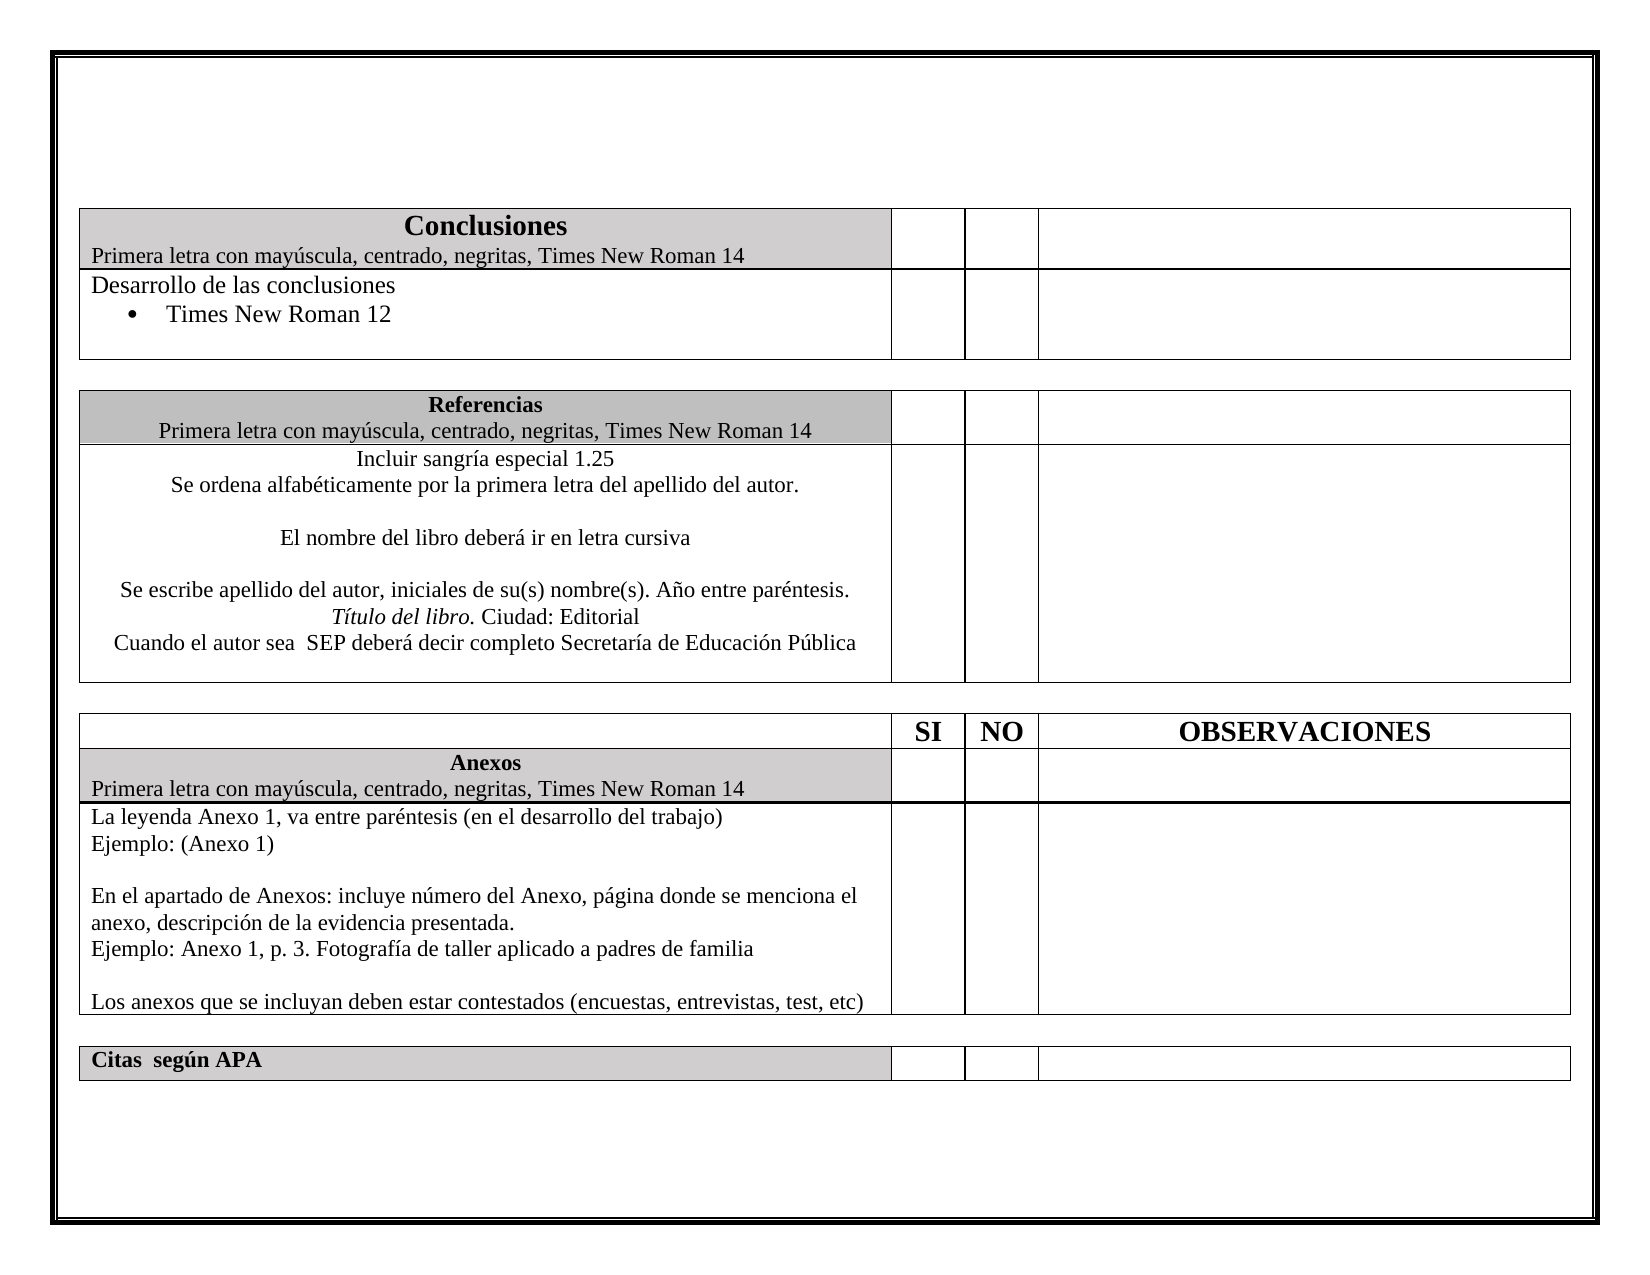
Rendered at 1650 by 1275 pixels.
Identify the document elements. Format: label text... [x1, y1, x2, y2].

table_header [966, 391, 1038, 443]
table_header [966, 1047, 1038, 1080]
table_header Citas según APA [80, 1047, 891, 1080]
table_cell Incluir sangría especial 1.25 Se ordena alfabéticamente por la primera letra del apellido del autor. El nombre del libro deberá ir en letra cursiva Se escribe apellido del autor, iniciales de su(s) nombre(s). Año entre paréntesis. Título del libro. Ciudad: Editorial Cuando el autor sea SEP deberá decir completo Secretaría de Educación Pública [80, 445, 891, 682]
table_header [966, 209, 1038, 268]
table_header La leyenda Anexo 1, va entre paréntesis (en el desarrollo del trabajo) Ejemplo: (Anexo 1) En el apartado de Anexos: incluye número del Anexo, página donde se menciona el anexo, descripción de la evidencia presentada. Ejemplo: Anexo 1, p. 3. Fotografía de taller aplicado a padres de familia Los anexos que se incluyan deben estar contestados (encuestas, entrevistas, test, etc) [80, 804, 891, 1014]
table_header [966, 270, 1038, 358]
table_header [892, 804, 964, 1014]
table_header Referencias Primera letra con mayúscula, centrado, negritas, Times New Roman 14 [80, 391, 891, 443]
table_header [892, 209, 964, 268]
table_cell [966, 749, 1038, 801]
table_cell [1039, 445, 1570, 682]
table_cell [892, 749, 964, 801]
table_header [1039, 270, 1570, 358]
table_header [80, 714, 891, 748]
table_header SI [892, 714, 964, 748]
table_cell [892, 445, 964, 682]
table_cell Anexos Primera letra con mayúscula, centrado, negritas, Times New Roman 14 [80, 749, 891, 801]
table_header [1039, 209, 1570, 268]
table_header OBSERVACIONES [1039, 714, 1570, 748]
table_header [892, 1047, 964, 1080]
table_header [966, 804, 1038, 1014]
table_cell [966, 445, 1038, 682]
table_header [892, 270, 964, 358]
table_header [1039, 804, 1570, 1014]
table_header [892, 391, 964, 443]
table_header Conclusiones Primera letra con mayúscula, centrado, negritas, Times New Roman 14 [80, 209, 891, 268]
table_cell [1039, 749, 1570, 801]
table_header [1039, 1047, 1570, 1080]
table_header Desarrollo de las conclusiones Times New Roman 12 [80, 270, 891, 358]
table_header NO [966, 714, 1038, 748]
table_header [1039, 391, 1570, 443]
